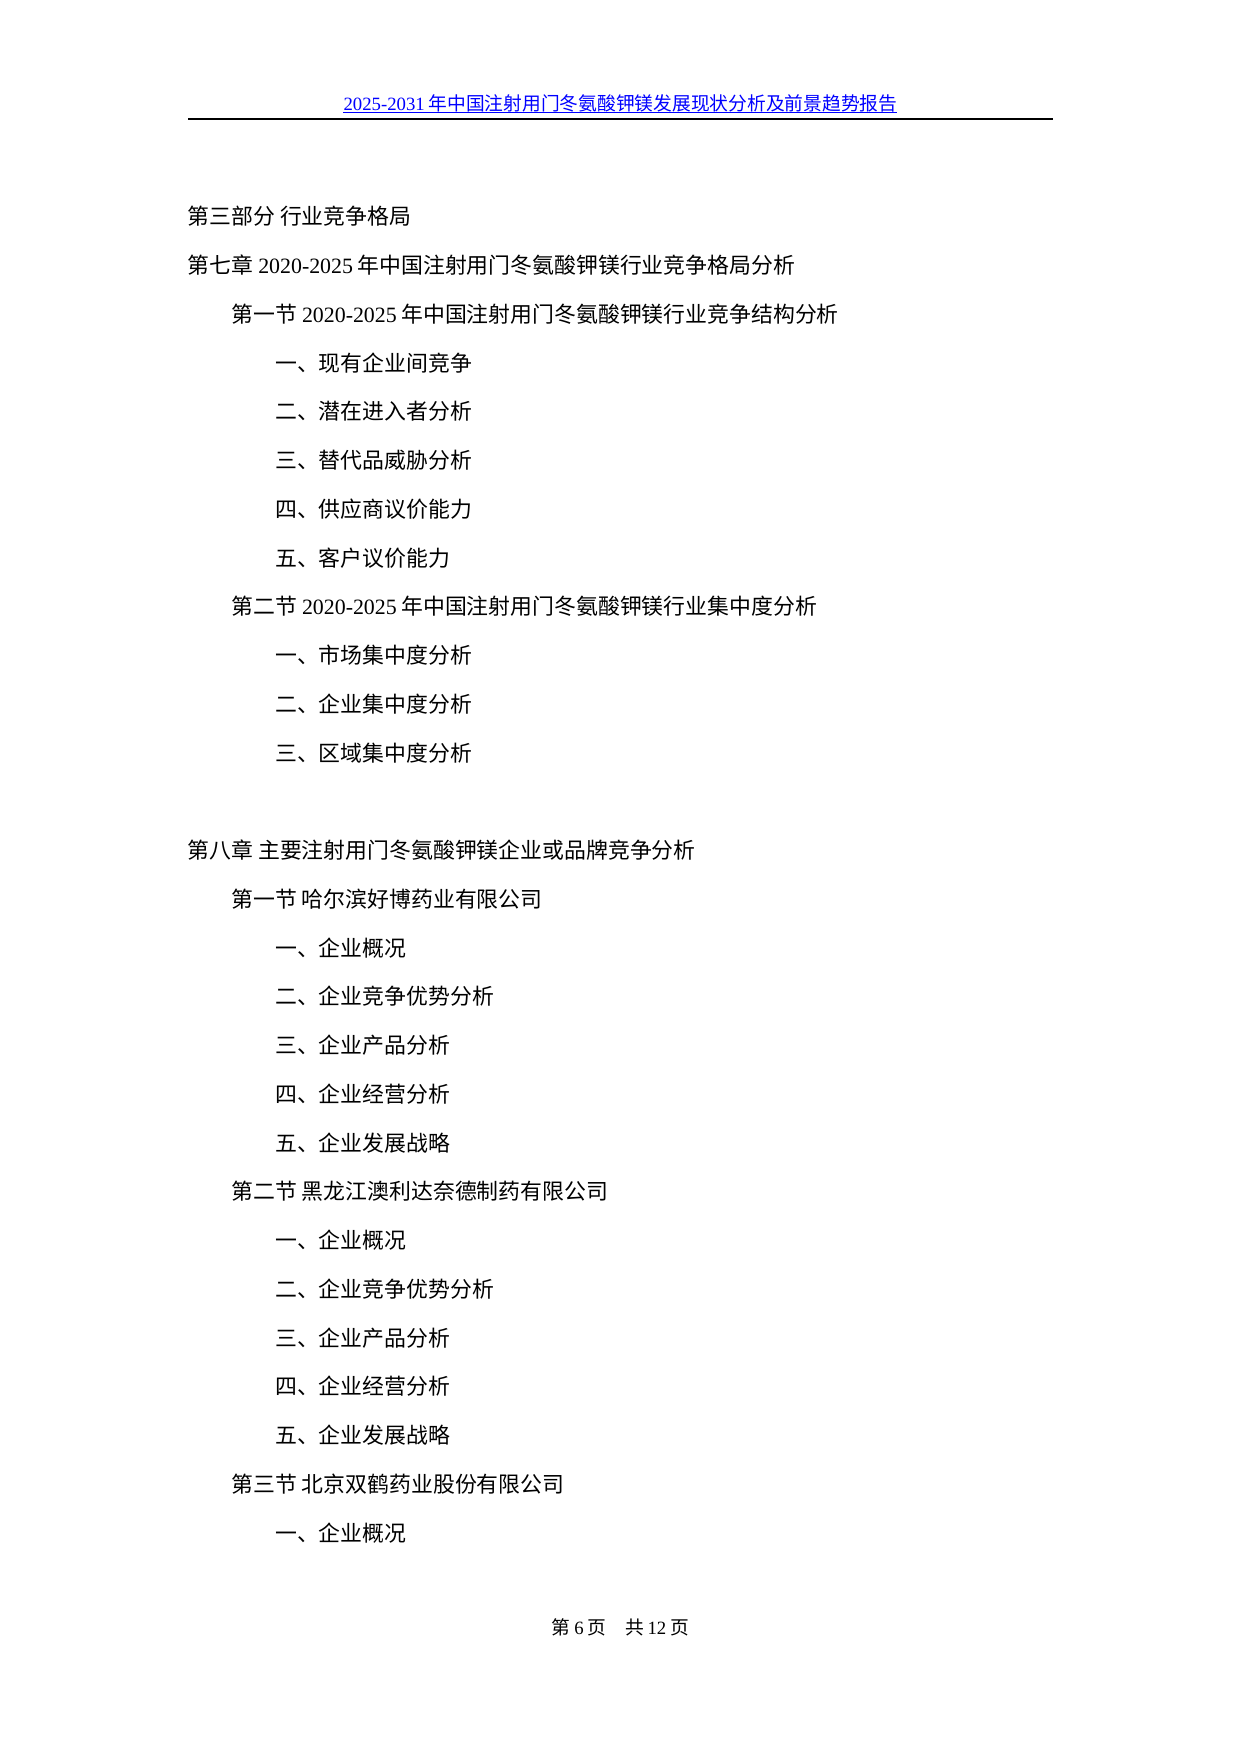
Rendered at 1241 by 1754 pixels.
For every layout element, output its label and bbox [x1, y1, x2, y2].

text [187, 150, 1053, 1548]
